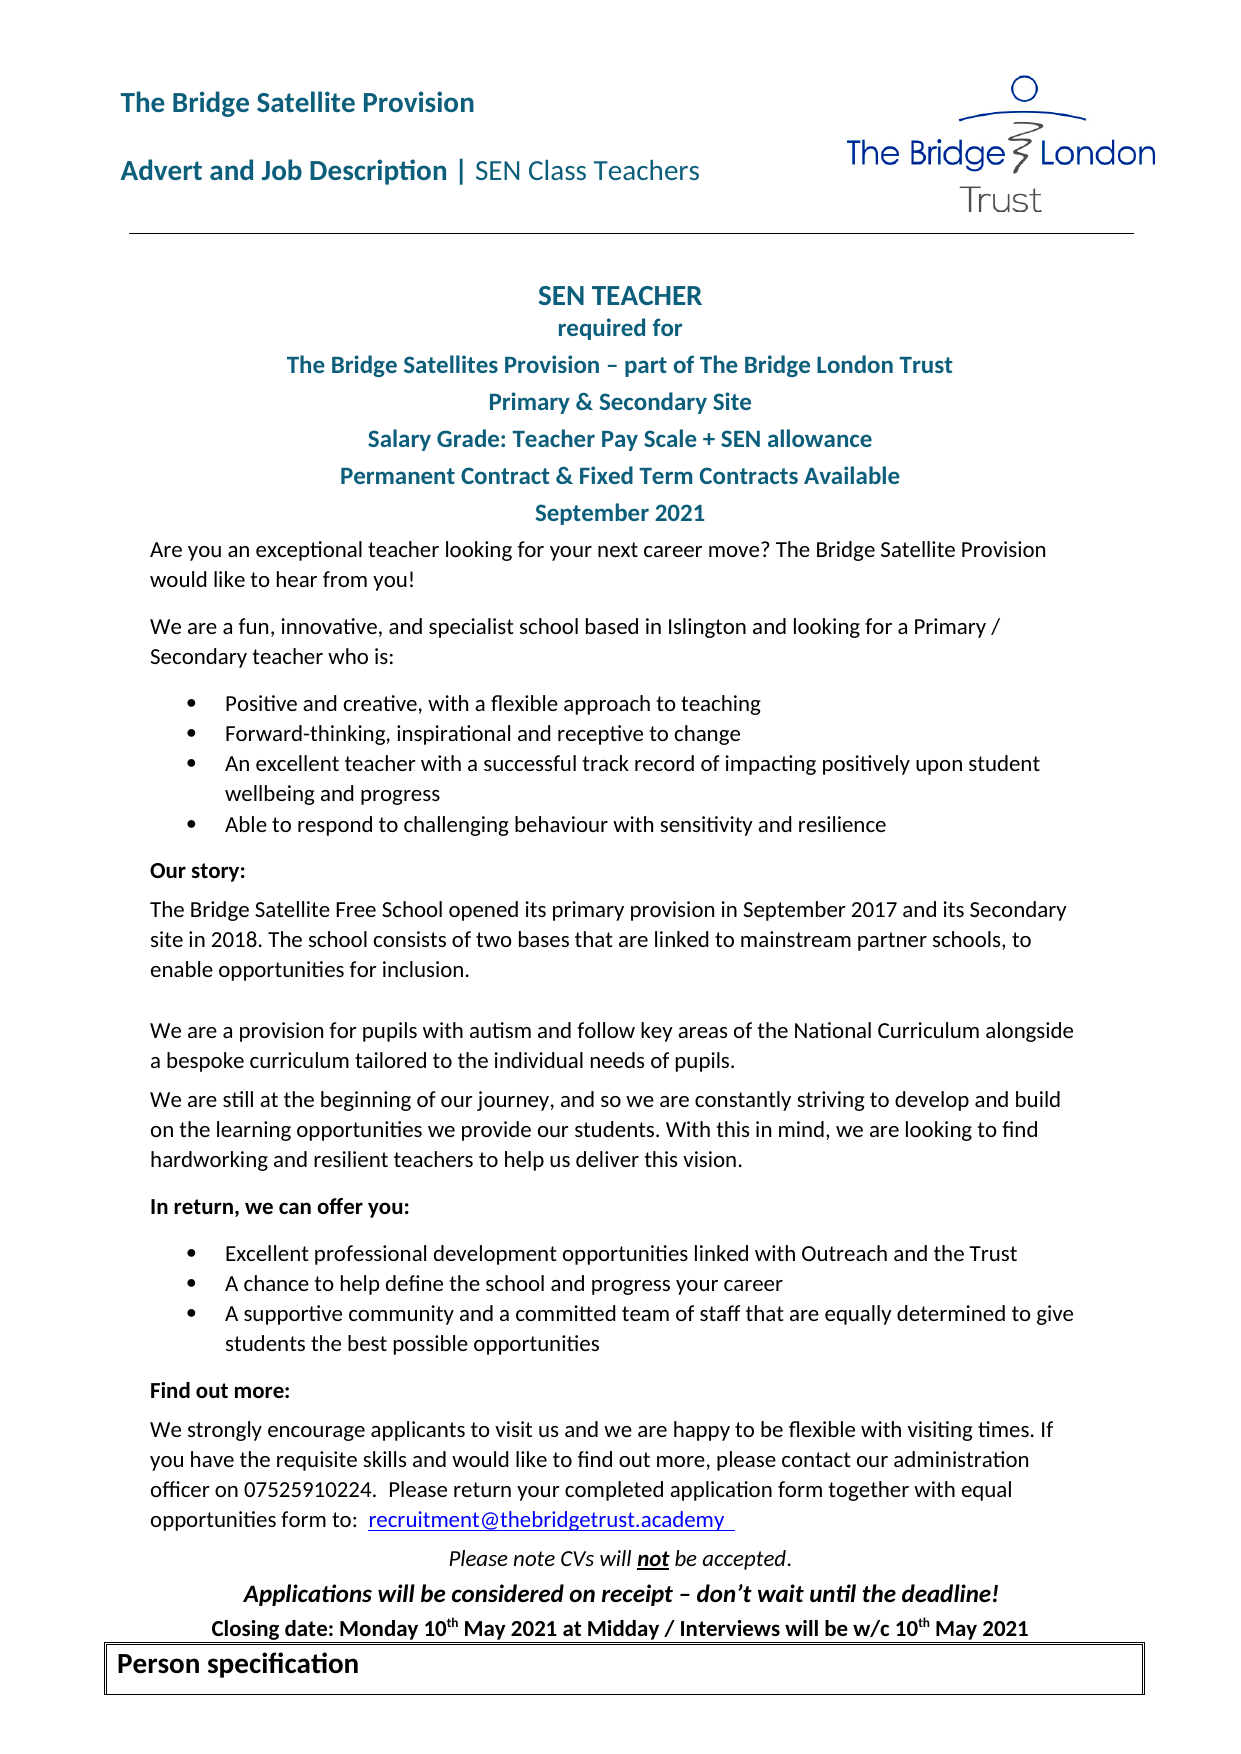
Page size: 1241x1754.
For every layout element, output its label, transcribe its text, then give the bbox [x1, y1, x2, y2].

text Advert and Job Description | SEN Class Teachers [120, 152, 839, 187]
list Excellent professional development opportunities linked with Outreach and the Trust [187, 1239, 1090, 1267]
text Permanent Contract & Fixed Term Contracts Available [150, 461, 1090, 491]
picture [839, 73, 1158, 212]
text Primary & Secondary Site [150, 386, 1090, 417]
list Able to respond to challenging behaviour with sensitivity and resilience [187, 810, 1090, 838]
text The Bridge Satellite Free School opened its primary provision in September 2017 and its Secondary site in 2018. The school consists of two bases that are linked to mainstream partner schools, to enable opportunities for inclusion. We are a provision for pupils with autism and follow key areas of the National Curriculum alongside a bespoke curriculum tailored to the individual needs of pupils. [150, 895, 1090, 1074]
list Positive and creative, with a flexible approach to teaching [187, 689, 1090, 717]
text September 2021 [150, 498, 1090, 528]
text Our story: [150, 857, 1090, 884]
list A chance to help define the school and progress your career [187, 1269, 1090, 1297]
text SEN TEACHER [150, 277, 1090, 312]
list An excellent teacher with a successful track record of impacting positively upon student wellbeing and progress [187, 749, 1090, 807]
text We are still at the beginning of our journey, and so we are constantly striving to develop and build on the learning opportunities we provide our students. With this in mind, we are looking to find hardworking and resilient teachers to help us deliver this vision. [150, 1085, 1090, 1173]
text We are a fun, innovative, and specialist school based in Islington and looking for a Primary / Secondary teacher who is: [150, 612, 1090, 670]
text required for [150, 312, 1090, 343]
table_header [107, 1645, 1142, 1694]
list A supportive community and a committed team of staff that are equally determined to give students the best possible opportunities [187, 1299, 1090, 1357]
text Are you an exceptional teacher looking for your next career move? The Bridge Satellite Provision would like to hear from you! [150, 535, 1090, 593]
text Please note CVs will not be accepted. [150, 1544, 1090, 1572]
text We strongly encourage applicants to visit us and we are happy to be flexible with visiting times. If you have the requisite skills and would like to find out more, please contact our administration officer on 07525910224. Please return your completed application form together with equal opportunities form to: recruitment@thebridgetrust.academy [150, 1415, 1090, 1533]
subtitle The Bridge Satellite Provision [120, 84, 839, 120]
text Applications will be considered on receipt – don’t wait until the deadline! [150, 1578, 1090, 1608]
text The Bridge Satellites Provision – part of The Bridge London Trust [150, 349, 1090, 380]
text Closing date: Monday 10th May 2021 at Midday / Interviews will be w/c 10th May 2021 [150, 1614, 1090, 1642]
text In return, we can offer you: [150, 1192, 1090, 1220]
list Forward-thinking, inspirational and receptive to change [187, 719, 1090, 747]
text Salary Grade: Teacher Pay Scale + SEN allowance [150, 423, 1090, 454]
text Find out more: [150, 1376, 1090, 1404]
